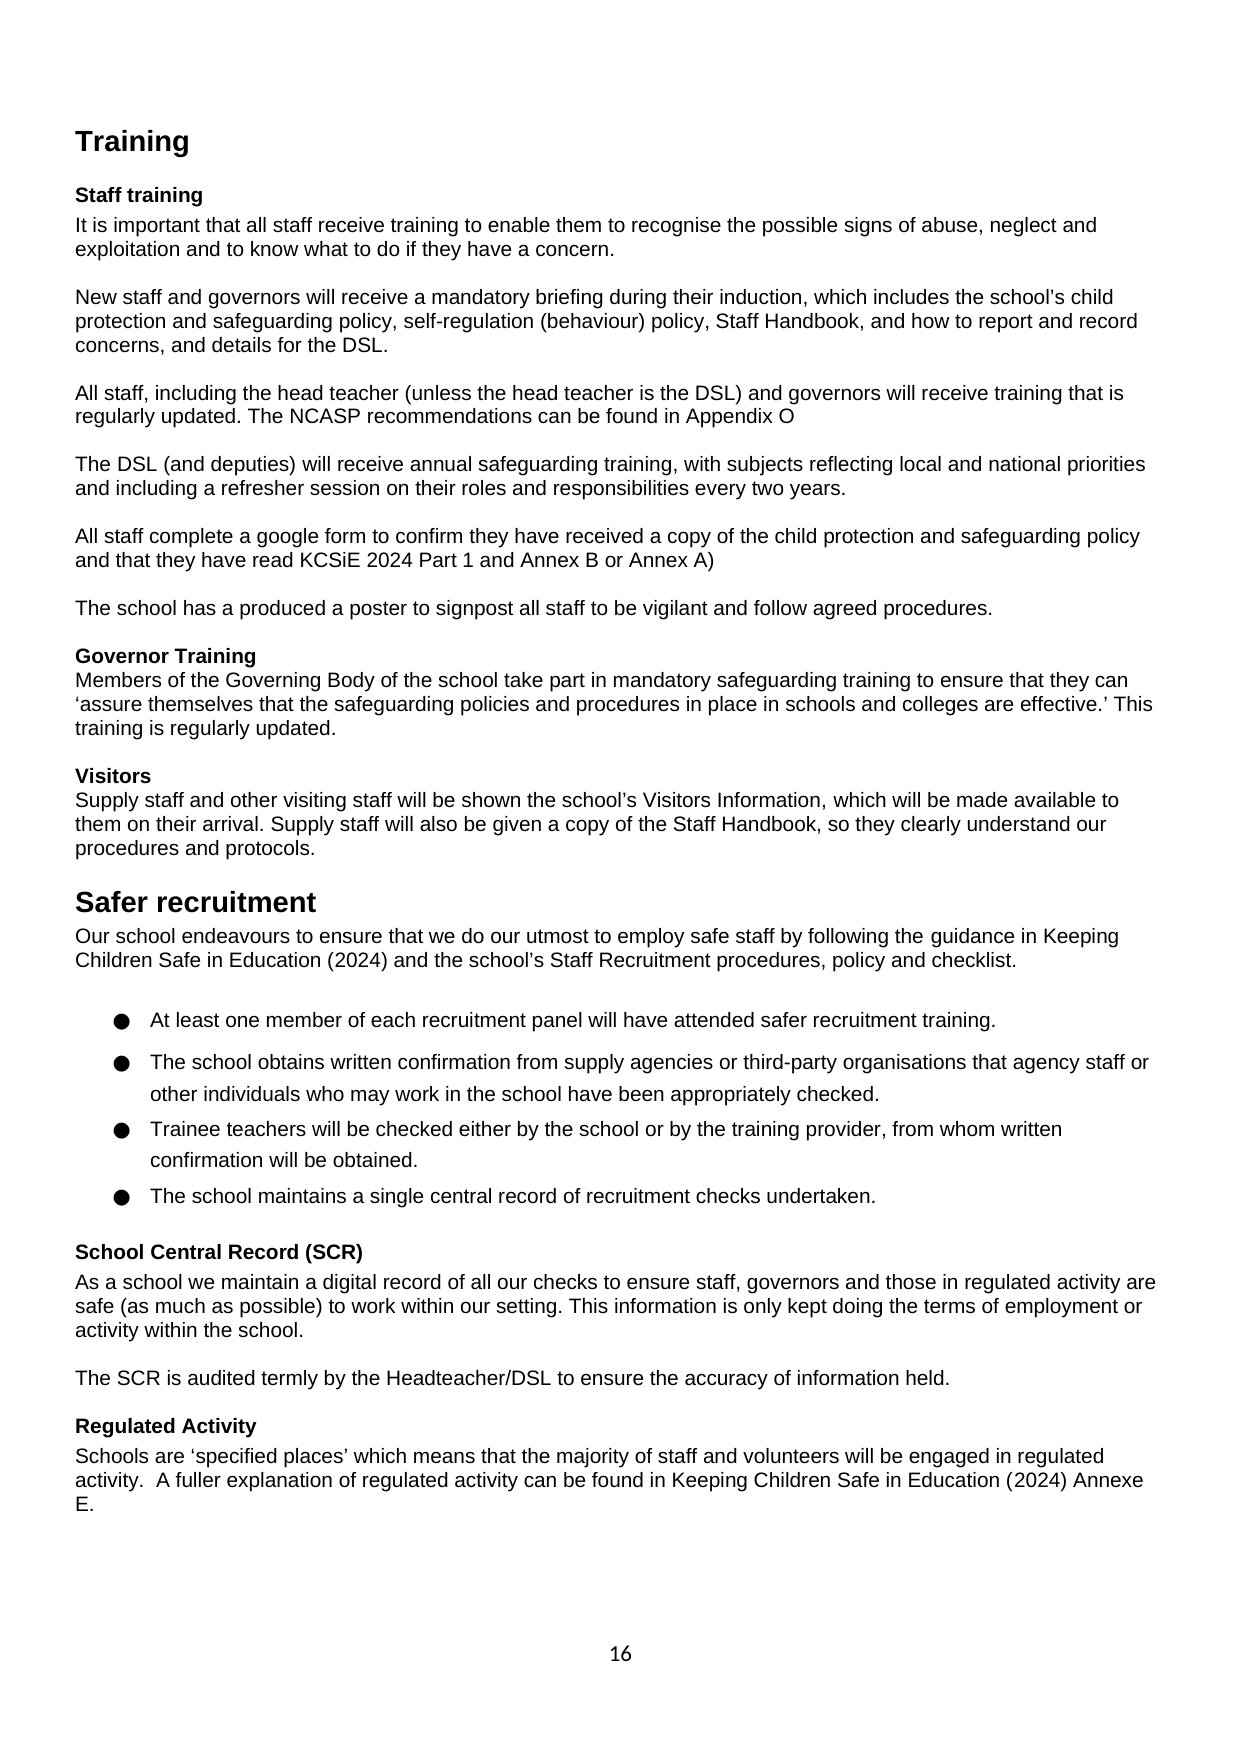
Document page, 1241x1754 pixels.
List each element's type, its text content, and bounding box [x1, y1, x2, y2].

text The DSL (and deputies) will receive annual safeguarding training, with subjects reflecting local and national priorities and including a refresher session on their roles and responsibilities every two years. [75, 452, 1165, 500]
text New staff and governors will receive a mandatory briefing during their induction, which includes the school’s child protection and safeguarding policy, self-regulation (behaviour) policy, Staff Handbook, and how to report and record concerns, and details for the DSL. [75, 284, 1165, 356]
text The school has a produced a poster to signpost all staff to be vigilant and follow agreed procedures. [75, 596, 1165, 620]
text All staff, including the head teacher (unless the head teacher is the DSL) and governors will receive training that is regularly updated. The NCASP recommendations can be found in Appendix O [75, 380, 1165, 428]
text All staff complete a google form to confirm they have received a copy of the child protection and safeguarding policy and that they have read KCSiE 2024 Part 1 and Annex B or Annex A) [75, 524, 1165, 572]
text It is important that all staff receive training to enable them to recognise the possible signs of abuse, neglect and exploitation and to know what to do if they have a concern. [75, 213, 1165, 261]
list Trainee teachers will be checked either by the school or by the training provider, from whom written confirmation will be obtained. [112, 1106, 1165, 1172]
text Training [75, 124, 1165, 157]
text The SCR is audited termly by the Headteacher/DSL to ensure the accuracy of information held. [75, 1366, 1165, 1390]
text Our school endeavours to ensure that we do our utmost to employ safe staff by following the guidance in Keeping Children Safe in Education (2024) and the school’s Staff Recruitment procedures, policy and checklist. [75, 924, 1153, 972]
text Schools are ‘specified places’ which means that the majority of staff and volunteers will be engaged in regulated activity. A fuller explanation of regulated activity can be found in Keeping Children Safe in Education (2024) Annexe E. [75, 1444, 1165, 1516]
text Safer recruitment [75, 884, 1165, 918]
text As a school we maintain a digital record of all our checks to ensure staff, governors and those in regulated activity are safe (as much as possible) to work within our setting. This information is only kept doing the terms of employment or activity within the school. [75, 1270, 1165, 1342]
list The school maintains a single central record of recruitment checks undertaken. [112, 1172, 1165, 1215]
text Members of the Governing Body of the school take part in mandatory safeguarding training to ensure that they can ‘assure themselves that the safeguarding policies and procedures in place in schools and colleges are effective.’ This training is regularly updated. [75, 668, 1165, 740]
text Regulated Activity [75, 1414, 1165, 1438]
text Visitors [75, 764, 1165, 788]
list The school obtains written confirmation from supply agencies or third-party organisations that agency staff or other individuals who may work in the school have been appropriately checked. [112, 1039, 1165, 1106]
text Staff training [75, 182, 1165, 206]
text Governor Training [75, 644, 1165, 668]
text School Central Record (SCR) [75, 1240, 1165, 1264]
text Supply staff and other visiting staff will be shown the school’s Visitors Information, which will be made available to them on their arrival. Supply staff will also be given a copy of the Staff Handbook, so they clearly understand our procedures and protocols. [75, 788, 1165, 859]
list At least one member of each recruitment panel will have attended safer recruitment training. [112, 996, 1165, 1039]
